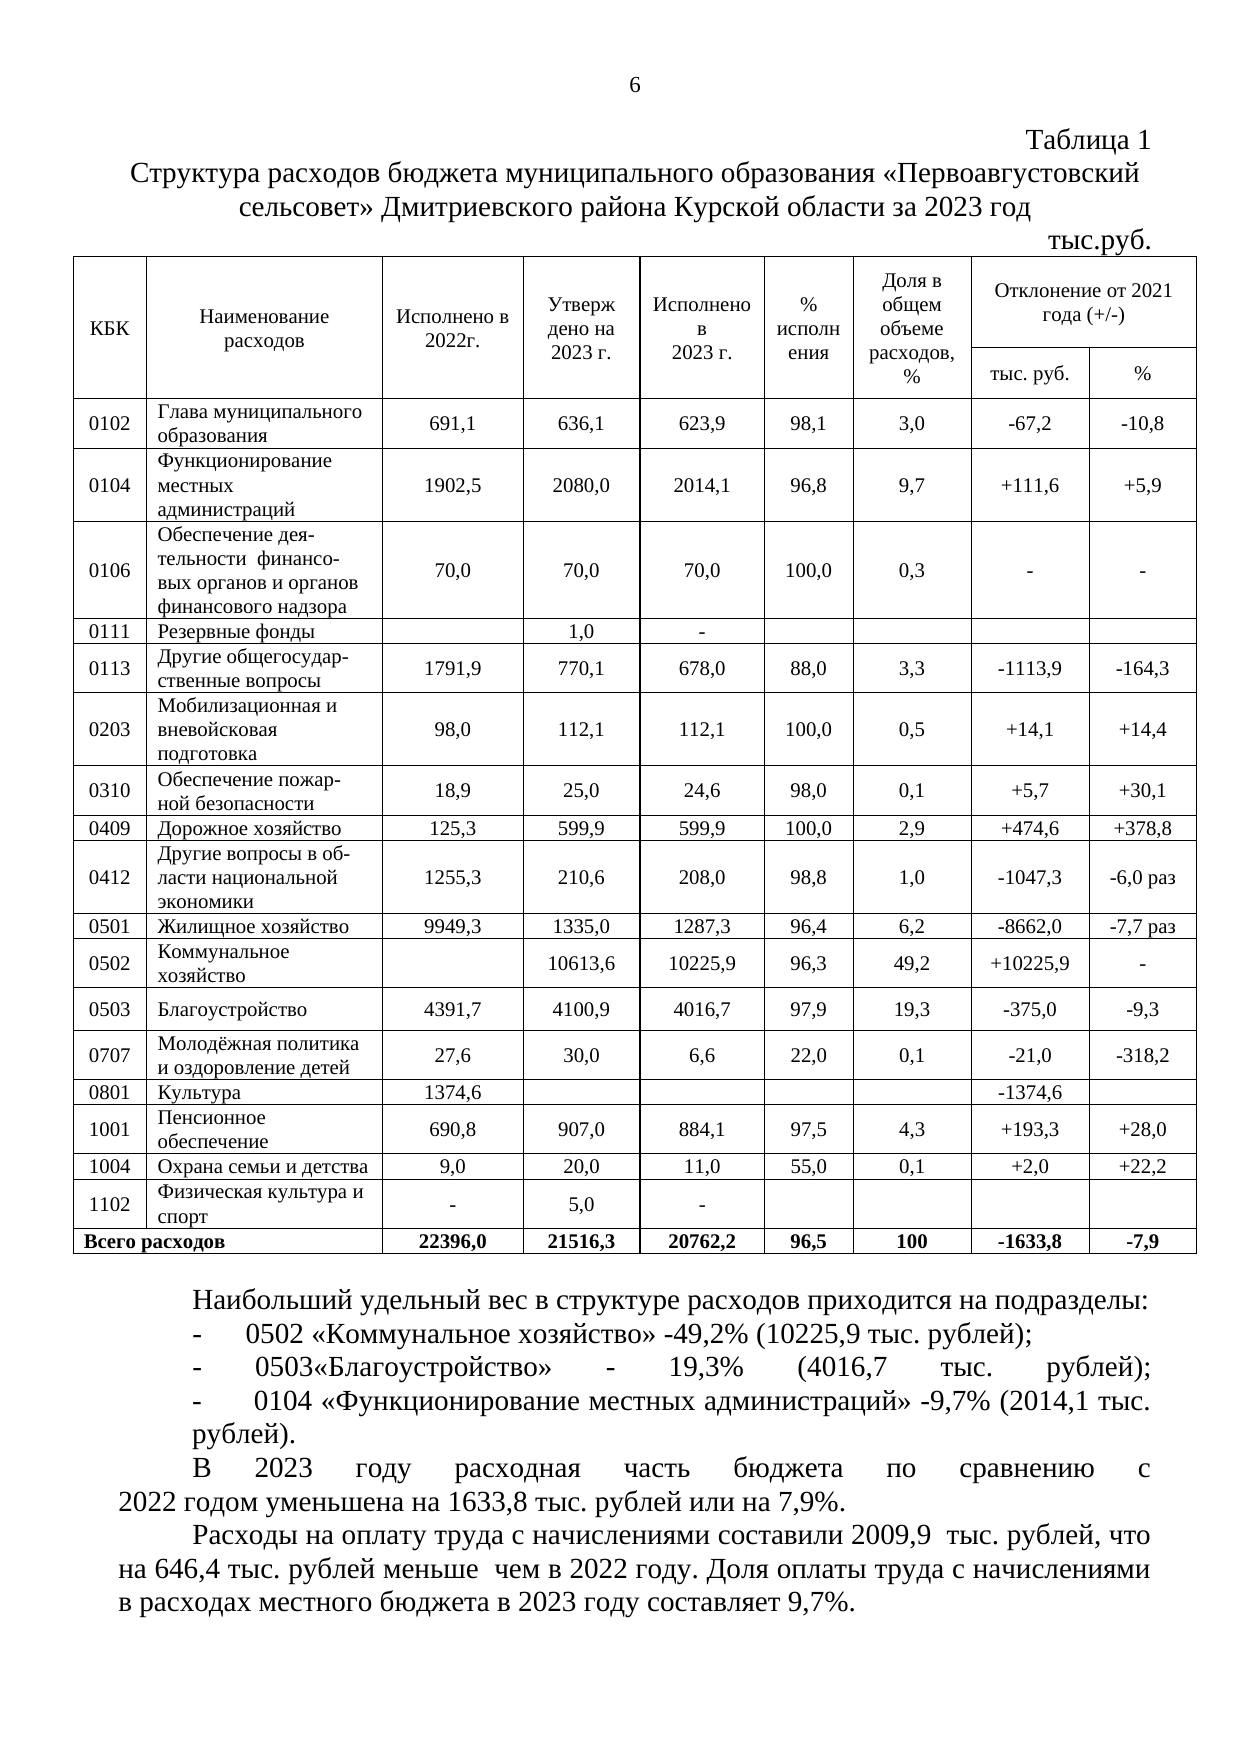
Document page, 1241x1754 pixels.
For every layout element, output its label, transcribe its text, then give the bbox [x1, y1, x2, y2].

table_cell -9,3 [1090, 988, 1196, 1030]
table_cell 5,0 [524, 1180, 639, 1228]
table_cell 210,6 [524, 841, 639, 913]
table_cell 907,0 [524, 1105, 639, 1153]
table_cell Резервные фонды [147, 619, 382, 643]
table_cell 96,8 [765, 449, 853, 521]
table_cell 70,0 [524, 522, 639, 618]
table_cell 3,3 [854, 644, 971, 692]
table_cell +5,9 [1090, 449, 1196, 521]
table_cell -7,9 [1090, 1229, 1196, 1253]
table_cell 96,3 [765, 939, 853, 987]
table_cell [1090, 619, 1196, 643]
table_cell 10613,6 [524, 939, 639, 987]
table_cell +111,6 [972, 449, 1089, 521]
table_cell 88,0 [765, 644, 853, 692]
table_cell +14,4 [1090, 693, 1196, 765]
table_cell Обеспечение пожар-ной безопасности [147, 766, 382, 814]
table_cell -67,2 [972, 399, 1089, 447]
table_cell 599,9 [641, 816, 764, 840]
table_cell +474,6 [972, 816, 1089, 840]
table_cell 0,1 [854, 766, 971, 814]
table_cell Функционирование местных администраций [147, 449, 382, 521]
table_cell Пенсионное обеспечение [147, 1105, 382, 1153]
table_cell +28,0 [1090, 1105, 1196, 1153]
table_cell 100 [854, 1229, 971, 1253]
table_cell 0,5 [854, 693, 971, 765]
table_cell 1335,0 [524, 914, 639, 938]
table_cell 22,0 [765, 1031, 853, 1079]
table_cell [765, 1080, 853, 1104]
table_cell -10,8 [1090, 399, 1196, 447]
table_cell 0203 [74, 693, 146, 765]
text - 0503«Благоустройство» - 19,3% (4016,7 тыс. рублей); - 0104 «Функционирование местных администраций» -9,7% (2014,1 тыс. рублей). [192, 1349, 1152, 1450]
table_cell Обеспечение дея-тельности финансо-вых органов и органов финансового надзора [147, 522, 382, 618]
table_cell 98,0 [765, 766, 853, 814]
table_cell 1102 [74, 1180, 146, 1228]
table_cell 0502 [74, 939, 146, 987]
table_cell 1374,6 [383, 1080, 523, 1104]
table_cell 55,0 [765, 1154, 853, 1178]
table_cell -1047,3 [972, 841, 1089, 913]
table_cell +10225,9 [972, 939, 1089, 987]
table_cell 884,1 [641, 1105, 764, 1153]
table_cell [383, 619, 523, 643]
table_cell 0412 [74, 841, 146, 913]
table_cell 27,6 [383, 1031, 523, 1079]
table_cell % [1090, 348, 1196, 398]
table_cell 6,6 [641, 1031, 764, 1079]
table_cell 9,7 [854, 449, 971, 521]
text Наибольший удельный вес в структуре расходов приходится на подразделы: [118, 1282, 1152, 1316]
table_cell 9,0 [383, 1154, 523, 1178]
table_cell 0,1 [854, 1031, 971, 1079]
table_header Исполнено в 2023 г. [641, 257, 764, 398]
table_cell - [1090, 939, 1196, 987]
table_cell 690,8 [383, 1105, 523, 1153]
table_cell 112,1 [524, 693, 639, 765]
table_cell 24,6 [641, 766, 764, 814]
text Таблица 1 [118, 122, 1152, 155]
table_cell 1902,5 [383, 449, 523, 521]
table_cell Дорожное хозяйство [147, 816, 382, 840]
table_cell 98,0 [383, 693, 523, 765]
table_cell [854, 619, 971, 643]
table_cell -1113,9 [972, 644, 1089, 692]
table_header Доля в общем объеме расходов, % [854, 257, 971, 398]
table_cell 3,0 [854, 399, 971, 447]
table_cell 636,1 [524, 399, 639, 447]
table_cell 98,1 [765, 399, 853, 447]
table_cell Культура [147, 1080, 382, 1104]
table_cell 2,9 [854, 816, 971, 840]
table_cell [1090, 1180, 1196, 1228]
table_cell 100,0 [765, 693, 853, 765]
table_header % исполнения [765, 257, 853, 398]
text - 0502 «Коммунальное хозяйство» -49,2% (10225,9 тыс. рублей); [118, 1316, 1152, 1349]
table_cell 70,0 [641, 522, 764, 618]
table_cell +14,1 [972, 693, 1089, 765]
table_cell 0409 [74, 816, 146, 840]
table_cell -7,7 раз [1090, 914, 1196, 938]
table_cell 0106 [74, 522, 146, 618]
text В 2023 году расходная часть бюджета по сравнению с 2022 годом уменьшена на 1633,8 тыс. рублей или на 7,9%. [118, 1450, 1152, 1517]
table_cell - [1090, 522, 1196, 618]
table_cell 0102 [74, 399, 146, 447]
table_cell 0801 [74, 1080, 146, 1104]
table_cell 25,0 [524, 766, 639, 814]
table_cell 691,1 [383, 399, 523, 447]
table_cell 4016,7 [641, 988, 764, 1030]
table_cell 98,8 [765, 841, 853, 913]
table_cell 10225,9 [641, 939, 764, 987]
table_cell Коммунальное хозяйство [147, 939, 382, 987]
table_cell [641, 1080, 764, 1104]
table_cell 4,3 [854, 1105, 971, 1153]
table_cell 18,9 [383, 766, 523, 814]
table_cell 112,1 [641, 693, 764, 765]
table_cell 1791,9 [383, 644, 523, 692]
table_cell 2014,1 [641, 449, 764, 521]
table_cell 0113 [74, 644, 146, 692]
table_cell Другие вопросы в об-ласти национальной экономики [147, 841, 382, 913]
table_cell [1090, 1080, 1196, 1104]
table_cell [765, 619, 853, 643]
table_cell 770,1 [524, 644, 639, 692]
table_cell 0,1 [854, 1154, 971, 1178]
table_cell 1004 [74, 1154, 146, 1178]
table_cell -1374,6 [972, 1080, 1089, 1104]
table_cell 1,0 [524, 619, 639, 643]
table_cell 96,4 [765, 914, 853, 938]
table_cell 97,9 [765, 988, 853, 1030]
table_cell 1287,3 [641, 914, 764, 938]
table_cell 125,3 [383, 816, 523, 840]
text тыс.руб. [118, 222, 1152, 256]
table_cell +378,8 [1090, 816, 1196, 840]
table_cell Жилищное хозяйство [147, 914, 382, 938]
table_header Исполнено в 2022г. [383, 257, 523, 398]
table_cell 1001 [74, 1105, 146, 1153]
table_cell [854, 1180, 971, 1228]
table_cell [524, 1080, 639, 1104]
table_header Отклонение от 2021 года (+/-) [972, 257, 1196, 347]
table_cell 20,0 [524, 1154, 639, 1178]
table_cell [854, 1080, 971, 1104]
table_cell 0501 [74, 914, 146, 938]
table_cell - [641, 619, 764, 643]
table_cell - [383, 1180, 523, 1228]
table_cell 1,0 [854, 841, 971, 913]
table_cell Глава муниципального образования [147, 399, 382, 447]
table_cell 96,5 [765, 1229, 853, 1253]
table_cell Благоустройство [147, 988, 382, 1030]
table_cell Физическая культура и спорт [147, 1180, 382, 1228]
table_cell +193,3 [972, 1105, 1089, 1153]
table_cell [972, 619, 1089, 643]
table_cell -375,0 [972, 988, 1089, 1030]
table_cell 97,5 [765, 1105, 853, 1153]
table_header Наименование расходов [147, 257, 382, 398]
table_cell 4100,9 [524, 988, 639, 1030]
table_cell 4391,7 [383, 988, 523, 1030]
table_cell Охрана семьи и детства [147, 1154, 382, 1178]
table_cell -8662,0 [972, 914, 1089, 938]
table_cell 623,9 [641, 399, 764, 447]
table_cell 49,2 [854, 939, 971, 987]
table_cell тыс. руб. [972, 348, 1089, 398]
table_cell 2080,0 [524, 449, 639, 521]
table_cell -318,2 [1090, 1031, 1196, 1079]
table_cell Всего расходов [74, 1229, 382, 1253]
table_cell 0,3 [854, 522, 971, 618]
table_header КБК [74, 257, 146, 398]
table_cell Другие общегосудар-ственные вопросы [147, 644, 382, 692]
table_cell -1633,8 [972, 1229, 1089, 1253]
table_cell 30,0 [524, 1031, 639, 1079]
table_cell [765, 1180, 853, 1228]
table_cell +22,2 [1090, 1154, 1196, 1178]
table_cell 0104 [74, 449, 146, 521]
text Структура расходов бюджета муниципального образования «Первоавгустовский сельсовет» Дмитриевского района Курской области за 2023 год [118, 155, 1152, 222]
table_cell -6,0 раз [1090, 841, 1196, 913]
table_cell - [641, 1180, 764, 1228]
table_cell 11,0 [641, 1154, 764, 1178]
table_cell +30,1 [1090, 766, 1196, 814]
table_cell 678,0 [641, 644, 764, 692]
table_header Утверж дено на 2023 г. [524, 257, 639, 398]
table_cell 0111 [74, 619, 146, 643]
table_cell 599,9 [524, 816, 639, 840]
table_cell 70,0 [383, 522, 523, 618]
table_cell Мобилизационная и вневойсковая подготовка [147, 693, 382, 765]
table_cell 19,3 [854, 988, 971, 1030]
table_cell Молодёжная политика и оздоровление детей [147, 1031, 382, 1079]
table_cell +2,0 [972, 1154, 1089, 1178]
table_cell [972, 1180, 1089, 1228]
table_cell 22396,0 [383, 1229, 523, 1253]
text Расходы на оплату труда с начислениями составили 2009,9 тыс. рублей, что на 646,4 тыс. рублей меньше чем в 2022 году. Доля оплаты труда с начислениями в расходах местного бюджета в 2023 году составляет 9,7%. [118, 1517, 1152, 1618]
table_cell 0707 [74, 1031, 146, 1079]
table_cell 1255,3 [383, 841, 523, 913]
table_cell -21,0 [972, 1031, 1089, 1079]
table_cell 0310 [74, 766, 146, 814]
table_cell 9949,3 [383, 914, 523, 938]
table_cell -164,3 [1090, 644, 1196, 692]
table_cell 100,0 [765, 816, 853, 840]
table_cell 21516,3 [524, 1229, 639, 1253]
table_cell 208,0 [641, 841, 764, 913]
table_cell [383, 939, 523, 987]
table_cell +5,7 [972, 766, 1089, 814]
table_cell 100,0 [765, 522, 853, 618]
table_cell 6,2 [854, 914, 971, 938]
table_cell 0503 [74, 988, 146, 1030]
table_cell 20762,2 [641, 1229, 764, 1253]
table_cell - [972, 522, 1089, 618]
